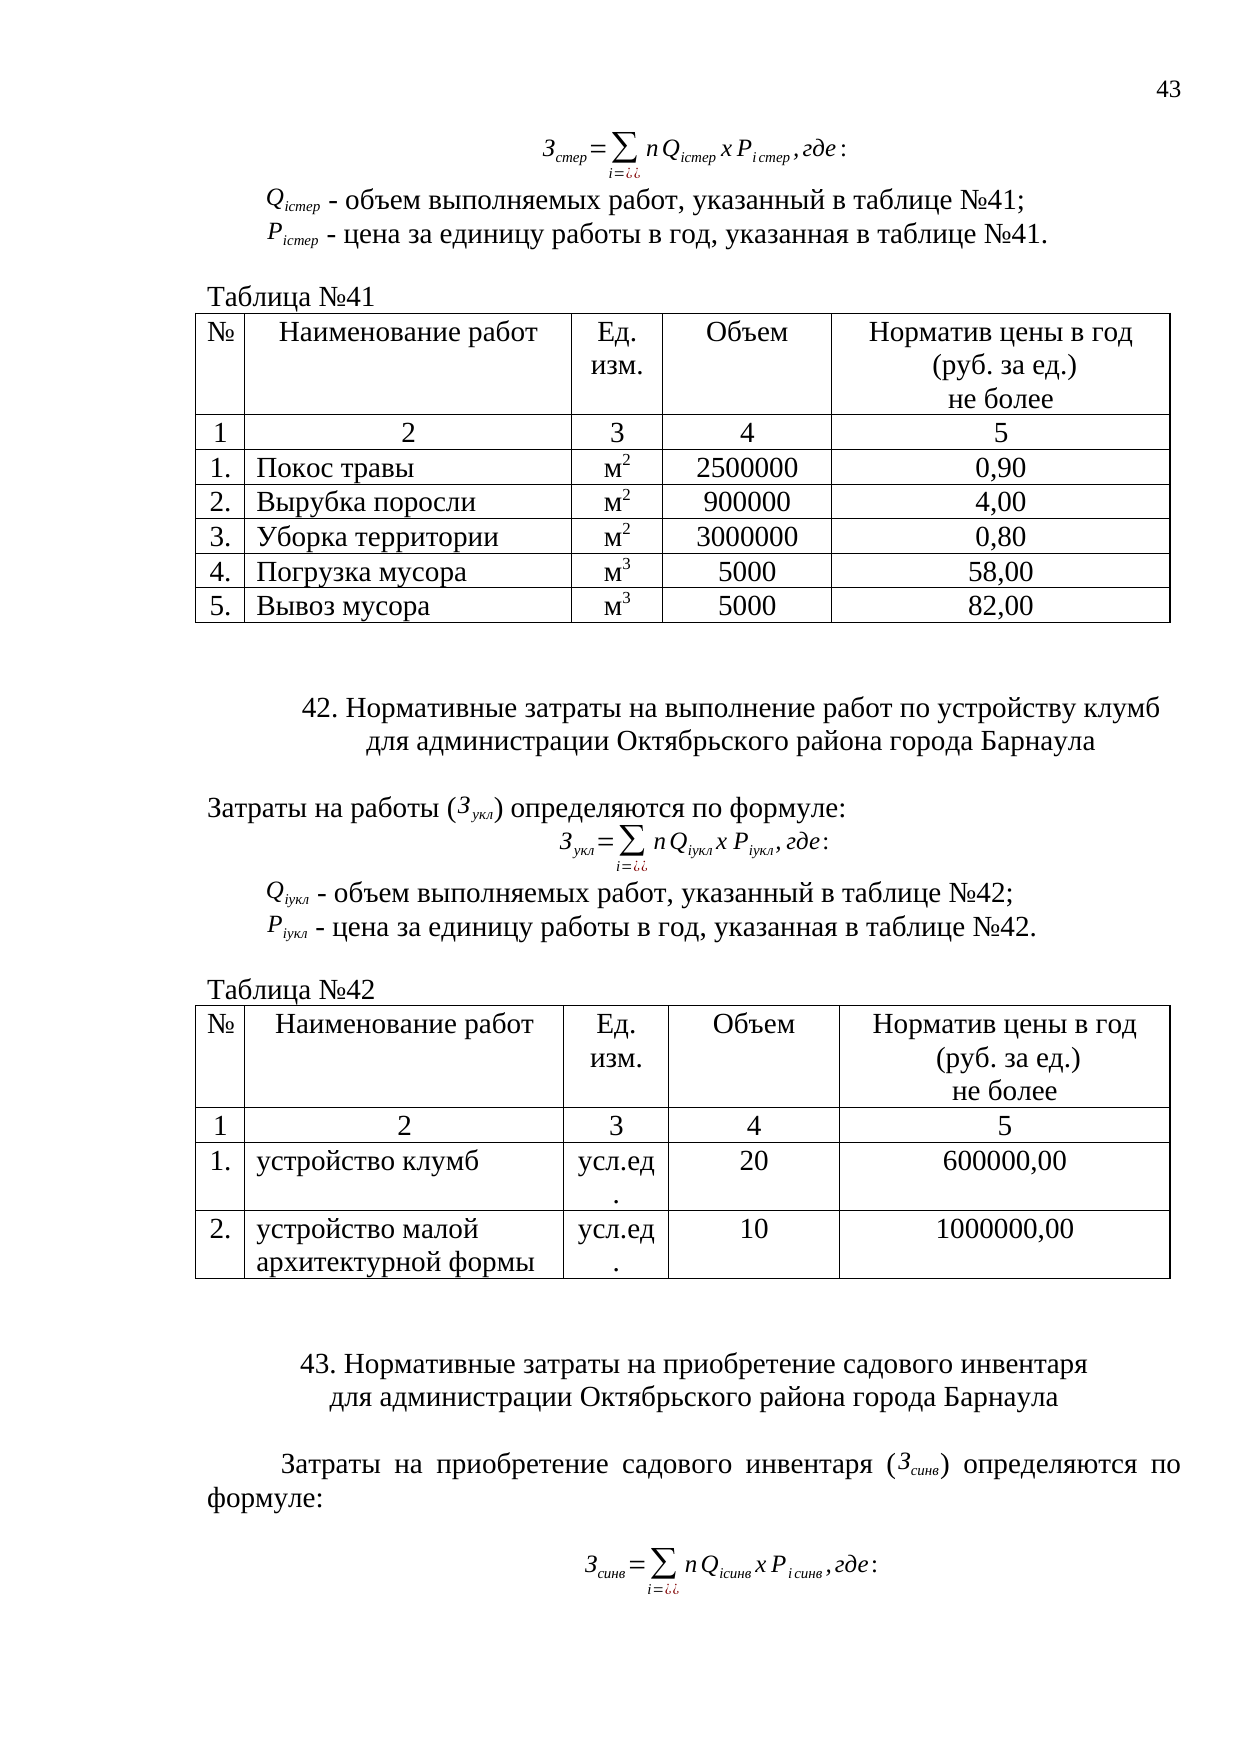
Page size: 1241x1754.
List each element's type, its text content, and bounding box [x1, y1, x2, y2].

text 42. Нормативные затраты на выполнение работ по устройству клумб [207, 690, 1181, 723]
text для администрации Октябрьского района города Барнаула [207, 723, 1181, 757]
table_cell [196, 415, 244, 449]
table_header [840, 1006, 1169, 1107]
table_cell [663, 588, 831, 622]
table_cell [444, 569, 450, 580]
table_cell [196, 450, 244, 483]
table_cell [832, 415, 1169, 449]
text - объем выполняемых работ, указанный в таблице №42; [207, 875, 1181, 909]
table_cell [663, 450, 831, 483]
text Затраты на приобретение садового инвентаря () определяются по формуле: [207, 1447, 1181, 1514]
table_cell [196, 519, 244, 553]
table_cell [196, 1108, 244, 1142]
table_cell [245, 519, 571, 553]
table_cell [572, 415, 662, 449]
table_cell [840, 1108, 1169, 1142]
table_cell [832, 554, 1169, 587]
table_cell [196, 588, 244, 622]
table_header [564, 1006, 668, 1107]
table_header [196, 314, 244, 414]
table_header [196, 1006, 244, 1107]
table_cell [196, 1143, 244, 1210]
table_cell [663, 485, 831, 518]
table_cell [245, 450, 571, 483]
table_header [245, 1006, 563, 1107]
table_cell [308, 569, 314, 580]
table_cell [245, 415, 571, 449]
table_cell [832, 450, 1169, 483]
text для администрации Октябрьского района города Барнаула [207, 1379, 1181, 1413]
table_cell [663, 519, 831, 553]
text Таблица №41 [207, 250, 1181, 313]
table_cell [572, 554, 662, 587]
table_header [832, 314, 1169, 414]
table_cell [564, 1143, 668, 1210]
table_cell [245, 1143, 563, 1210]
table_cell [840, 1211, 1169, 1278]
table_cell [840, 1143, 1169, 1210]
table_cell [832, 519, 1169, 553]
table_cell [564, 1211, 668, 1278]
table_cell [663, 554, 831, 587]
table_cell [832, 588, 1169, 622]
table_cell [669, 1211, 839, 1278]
text - цена за единицу работы в год, указанная в таблице №41. [207, 216, 1181, 250]
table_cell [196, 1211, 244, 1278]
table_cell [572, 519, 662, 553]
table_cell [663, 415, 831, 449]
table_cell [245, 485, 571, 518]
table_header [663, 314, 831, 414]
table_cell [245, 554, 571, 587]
text - объем выполняемых работ, указанный в таблице №41; [207, 182, 1181, 216]
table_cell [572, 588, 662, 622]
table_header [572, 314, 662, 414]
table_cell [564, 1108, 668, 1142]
text Затраты на работы () определяются по формуле: [207, 791, 1181, 824]
text 43. Нормативные затраты на приобретение садового инвентаря [207, 1346, 1181, 1379]
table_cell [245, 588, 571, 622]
text Таблица №42 [207, 943, 1181, 1005]
text - цена за единицу работы в год, указанная в таблице №42. [207, 909, 1181, 943]
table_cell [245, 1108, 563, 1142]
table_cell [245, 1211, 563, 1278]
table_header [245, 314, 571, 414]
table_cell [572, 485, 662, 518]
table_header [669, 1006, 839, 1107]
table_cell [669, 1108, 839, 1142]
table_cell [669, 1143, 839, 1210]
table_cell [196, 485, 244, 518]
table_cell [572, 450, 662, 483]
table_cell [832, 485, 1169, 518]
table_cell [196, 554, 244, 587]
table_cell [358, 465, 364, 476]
